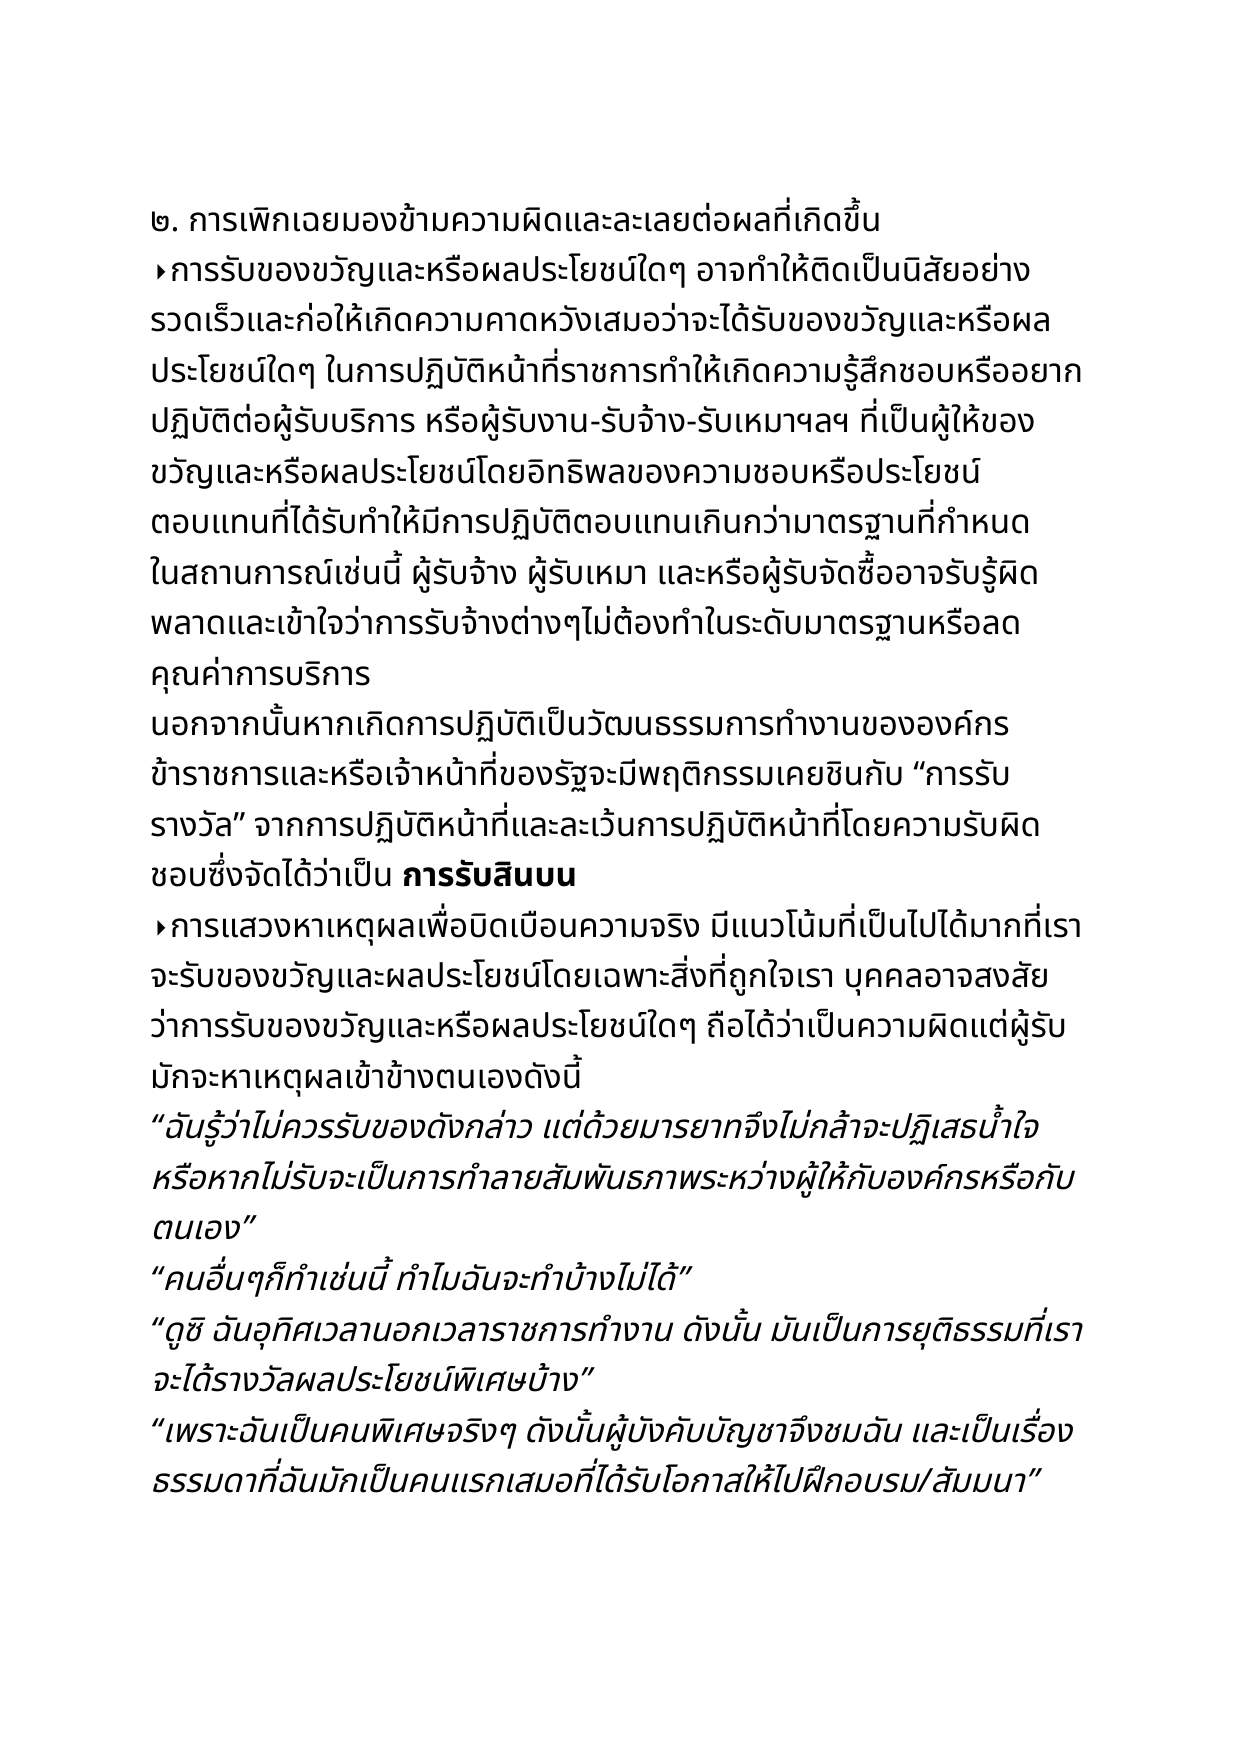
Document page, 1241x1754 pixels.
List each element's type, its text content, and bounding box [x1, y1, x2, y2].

text นอกจากนั้นหากเกิดการปฏิบัติเป็นวัฒนธรรมการทำงานขององค์กรข้าราชการและหรือเจ้าหน้าที่ของรัฐจะมีพฤติกรรมเคยชินกับ “การรับรางวัล” จากการปฏิบัติหน้าที่และละเว้นการปฏิบัติหน้าที่โดยความรับผิดชอบซึ่งจัดได้ว่าเป็น การรับสินบน [150, 700, 1090, 902]
text “คนอื่นๆก็ทำเช่นนี้ ทำไมฉันจะทำบ้างไม่ได้” [150, 1255, 1090, 1305]
text การแสวงหาเหตุผลเพื่อบิดเบือนความจริง มีแนวโน้มที่เป็นไปได้มากที่เราจะรับของขวัญและผลประโยชน์โดยเฉพาะสิ่งที่ถูกใจเรา บุคคลอาจสงสัยว่าการรับของขวัญและหรือผลประโยชน์ใดๆ ถือได้ว่าเป็นความผิดแต่ผู้รับมักจะหาเหตุผลเข้าข้างตนเองดังนี้ [150, 902, 1090, 1103]
text “เพราะฉันเป็นคนพิเศษจริงๆ ดังนั้นผู้บังคับบัญชาจึงชมฉัน และเป็นเรื่องธรรมดาที่ฉันมักเป็นคนแรกเสมอที่ได้รับโอกาสให้ไปฝึกอบรม/สัมมนา” [150, 1406, 1090, 1508]
text ๒. การเพิกเฉยมองข้ามความผิดและละเลยต่อผลที่เกิดขึ้น [150, 195, 1090, 246]
text ในสถานการณ์เช่นนี้ ผู้รับจ้าง ผู้รับเหมา และหรือผู้รับจัดซื้ออาจรับรู้ผิดพลาดและเข้าใจว่าการรับจ้างต่างๆไม่ต้องทำในระดับมาตรฐานหรือลดคุณค่าการบริการ [150, 549, 1090, 700]
text “ฉันรู้ว่าไม่ควรรับของดังกล่าว แต่ด้วยมารยาทจึงไม่กล้าจะปฏิเสธน้ำใจ หรือหากไม่รับจะเป็นการทำลายสัมพันธภาพระหว่างผู้ให้กับองค์กรหรือกับตนเอง” [150, 1103, 1090, 1255]
text การรับของขวัญและหรือผลประโยชน์ใดๆ อาจทำให้ติดเป็นนิสัยอย่างรวดเร็วและก่อให้เกิดความคาดหวังเสมอว่าจะได้รับของขวัญและหรือผลประโยชน์ใดๆ ในการปฏิบัติหน้าที่ราชการทำให้เกิดความรู้สึกชอบหรืออยากปฏิบัติต่อผู้รับบริการ หรือผู้รับงาน-รับจ้าง-รับเหมาฯลฯ ที่เป็นผู้ให้ของขวัญและหรือผลประโยชน์โดยอิทธิพลของความชอบหรือประโยชน์ตอบแทนที่ได้รับทำให้มีการปฏิบัติตอบแทนเกินกว่ามาตรฐานที่กำหนด [150, 246, 1090, 549]
text “ดูซิ ฉันอุทิศเวลานอกเวลาราชการทำงาน ดังนั้น มันเป็นการยุติธรรมที่เราจะได้รางวัลผลประโยชน์พิเศษบ้าง” [150, 1305, 1090, 1406]
